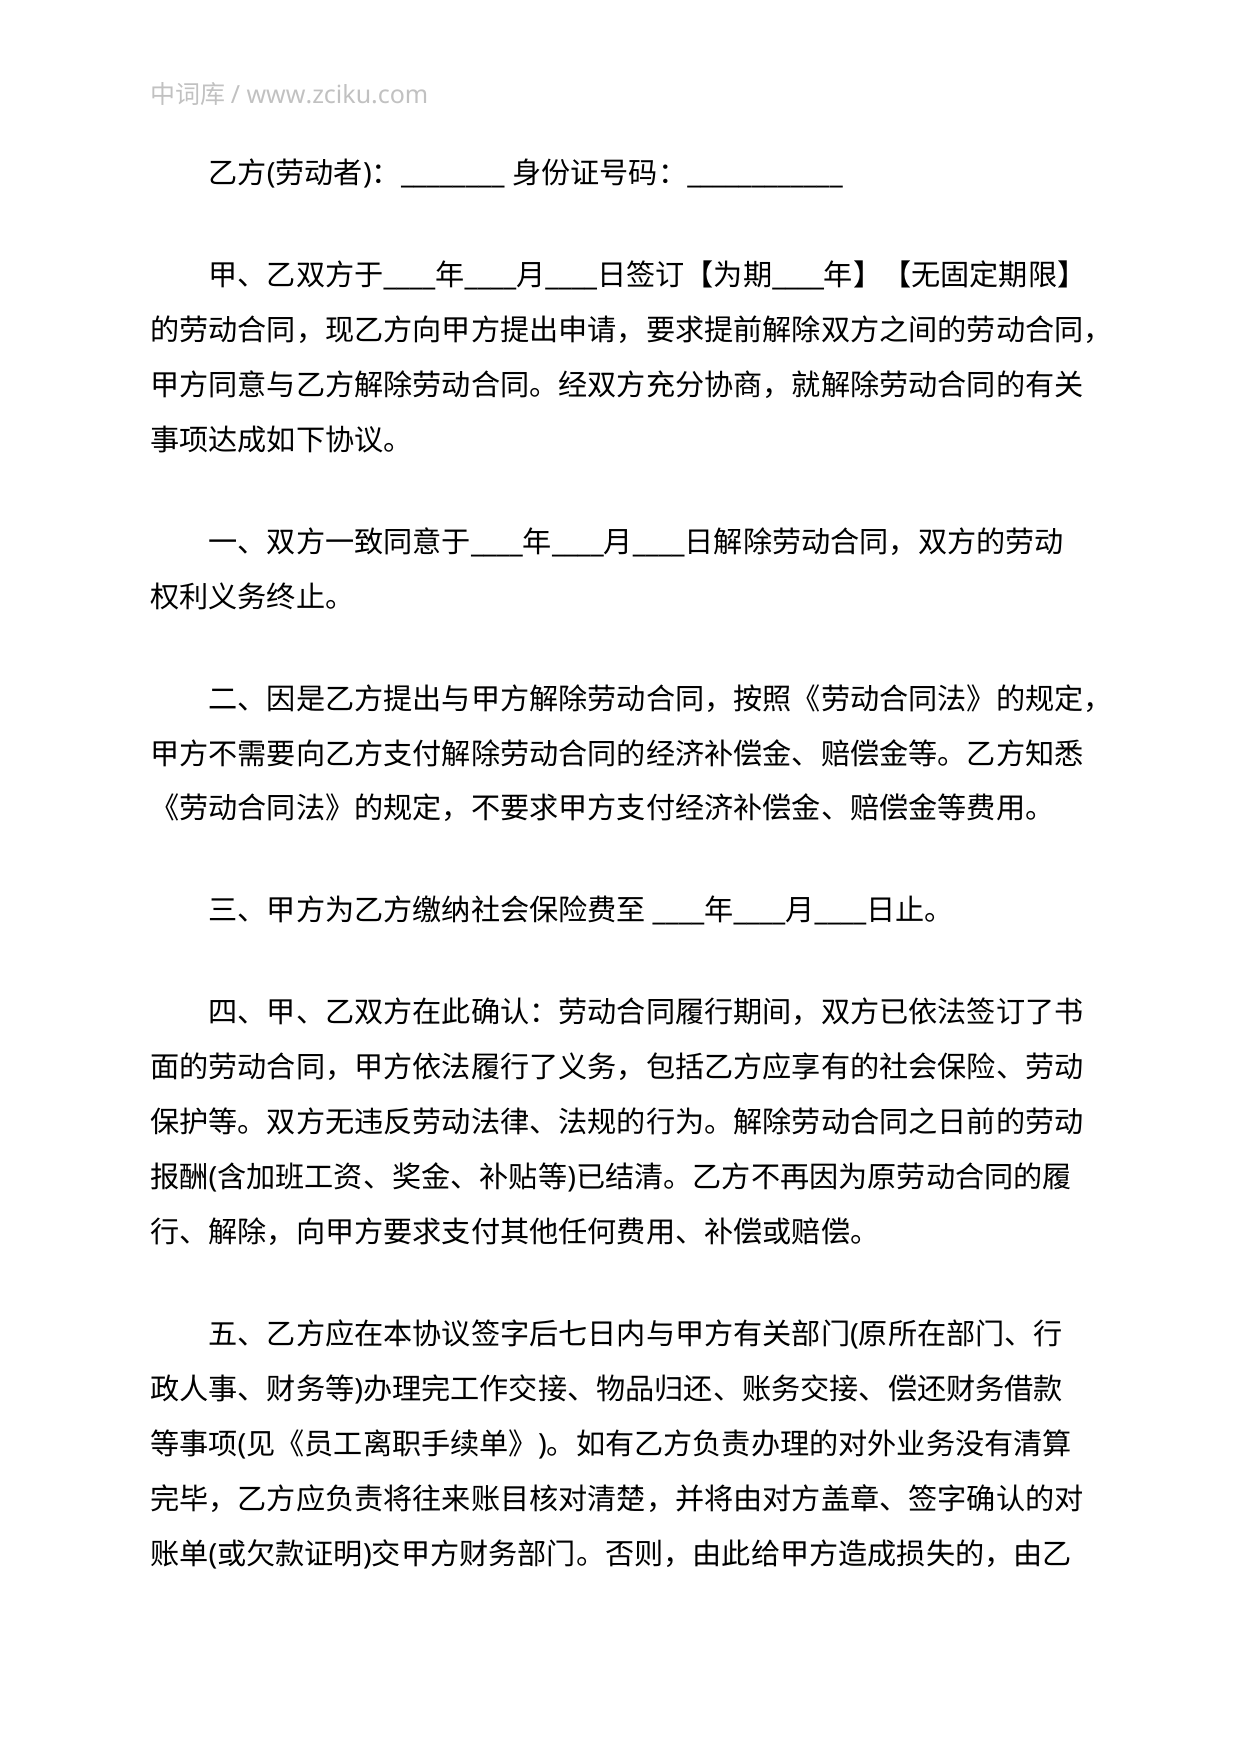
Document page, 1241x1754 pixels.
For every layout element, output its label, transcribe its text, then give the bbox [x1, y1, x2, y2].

text 乙方(劳动者)：________ 身份证号码：____________ [150, 150, 1090, 192]
text 二、因是乙方提出与甲方解除劳动合同，按照《劳动合同法》的规定，甲方不需要向乙方支付解除劳动合同的经济补偿金、赔偿金等。乙方知悉《劳动合同法》的规定，不要求甲方支付经济补偿金、赔偿金等费用。 [150, 675, 1090, 827]
text 四、甲、乙双方在此确认：劳动合同履行期间，双方已依法签订了书面的劳动合同，甲方依法履行了义务，包括乙方应享有的社会保险、劳动保护等。双方无违反劳动法律、法规的行为。解除劳动合同之日前的劳动报酬(含加班工资、奖金、补贴等)已结清。乙方不再因为原劳动合同的履行、解除，向甲方要求支付其他任何费用、补偿或赔偿。 [150, 989, 1090, 1251]
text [150, 1310, 1090, 1573]
text 一、双方一致同意于____年____月____日解除劳动合同，双方的劳动权利义务终止。 [150, 518, 1090, 616]
text 三、甲方为乙方缴纳社会保险费至 ____年____月____日止。 [150, 887, 1090, 929]
text 甲、乙双方于____年____月____日签订【为期____年】【无固定期限】的劳动合同，现乙方向甲方提出申请，要求提前解除双方之间的劳动合同，甲方同意与乙方解除劳动合同。经双方充分协商，就解除劳动合同的有关事项达成如下协议。 [150, 252, 1090, 459]
